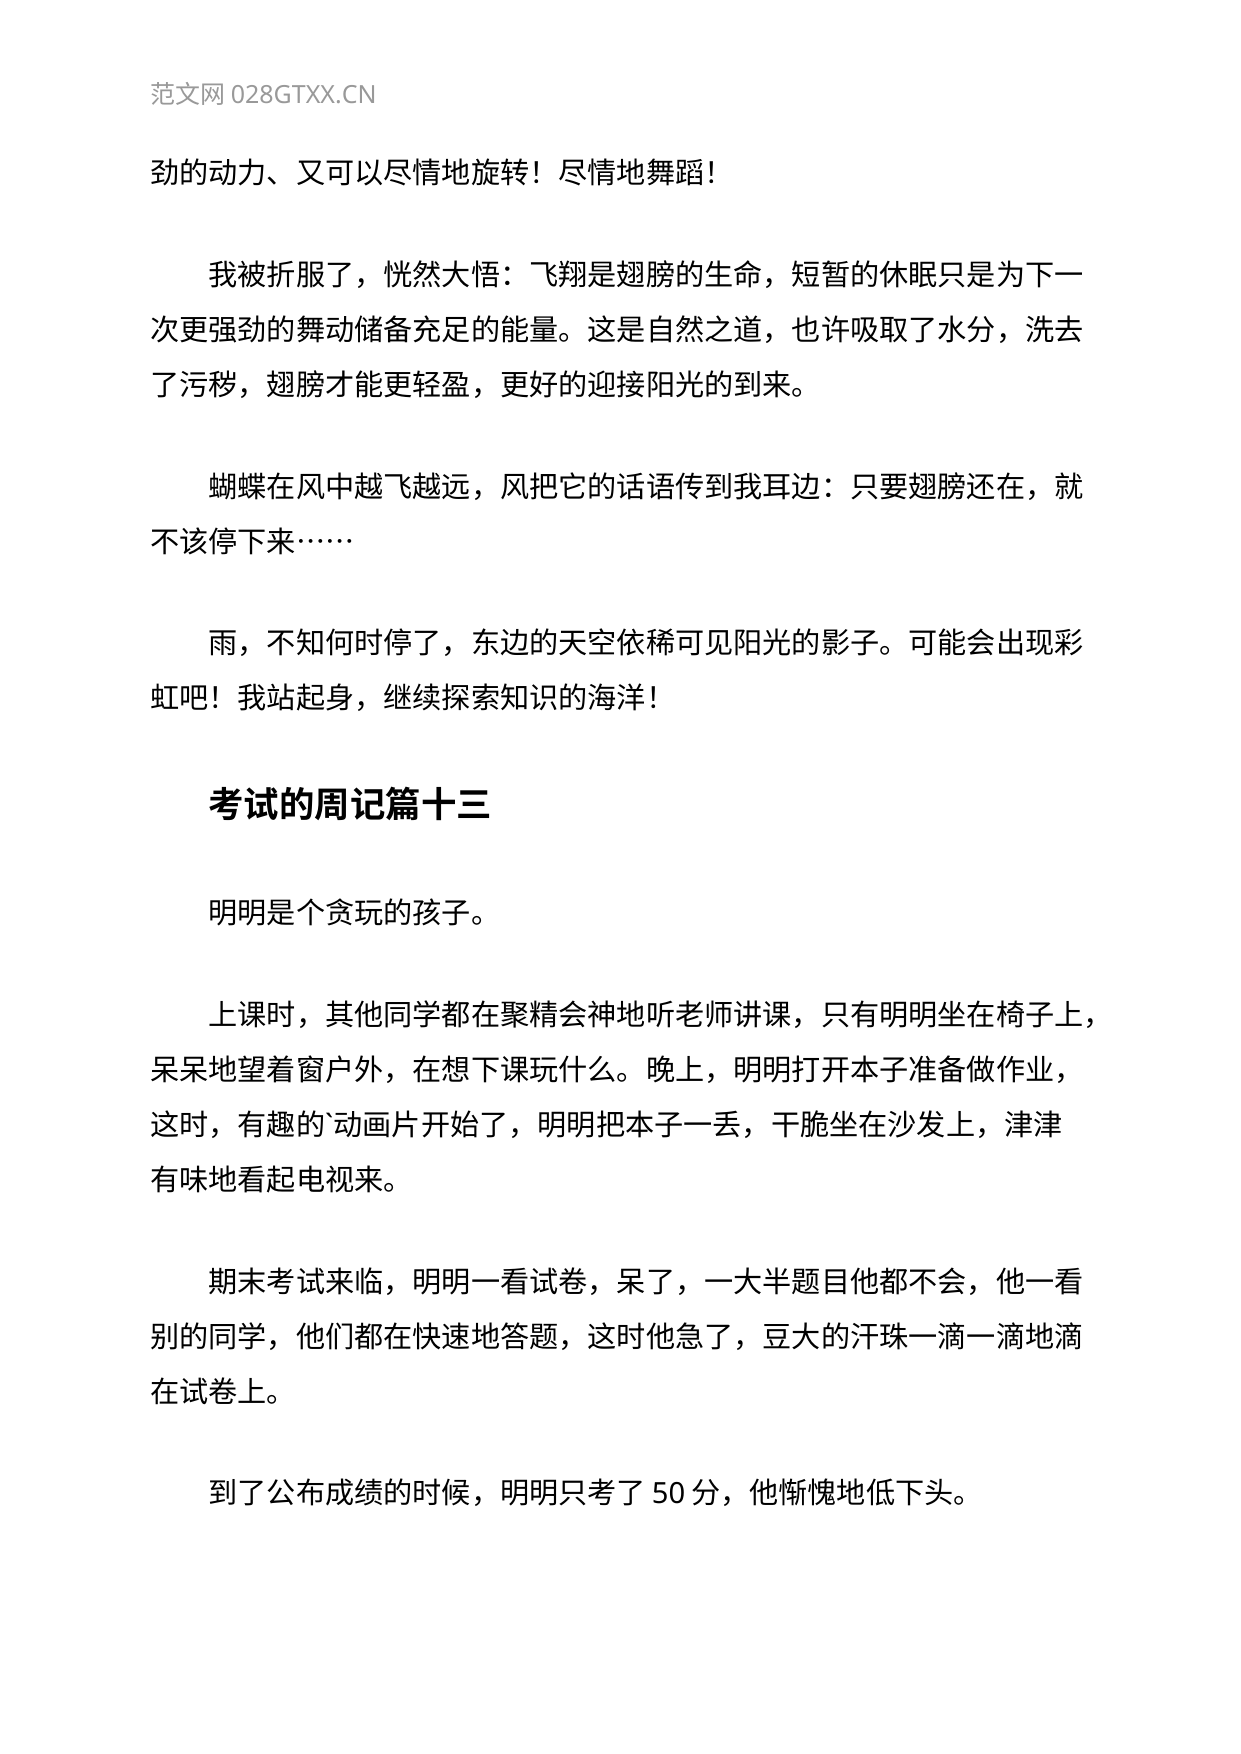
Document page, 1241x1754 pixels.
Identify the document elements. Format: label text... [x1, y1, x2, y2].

text 考试的周记篇十三 [150, 777, 1090, 828]
text 蝴蝶在风中越飞越远，风把它的话语传到我耳边：只要翅膀还在，就不该停下来…… [150, 463, 1090, 561]
text 明明是个贪玩的孩子。 [150, 890, 1090, 932]
text 期末考试来临，明明一看试卷，呆了，一大半题目他都不会，他一看别的同学，他们都在快速地答题，这时他急了，豆大的汗珠一滴一滴地滴在试卷上。 [150, 1258, 1090, 1411]
text 雨，不知何时停了，东边的天空依稀可见阳光的影子。可能会出现彩虹吧！我站起身，继续探索知识的海洋！ [150, 620, 1090, 717]
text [150, 150, 1090, 192]
text 我被折服了，恍然大悟：飞翔是翅膀的生命，短暂的休眠只是为下一次更强劲的舞动储备充足的能量。这是自然之道，也许吸取了水分，洗去了污秽，翅膀才能更轻盈，更好的迎接阳光的到来。 [150, 252, 1090, 404]
text 上课时，其他同学都在聚精会神地听老师讲课，只有明明坐在椅子上，呆呆地望着窗户外，在想下课玩什么。晚上，明明打开本子准备做作业，这时，有趣的`动画片开始了，明明把本子一丢，干脆坐在沙发上，津津有味地看起电视来。 [150, 992, 1090, 1199]
text 到了公布成绩的时候，明明只考了50分，他惭愧地低下头。 [150, 1470, 1090, 1512]
